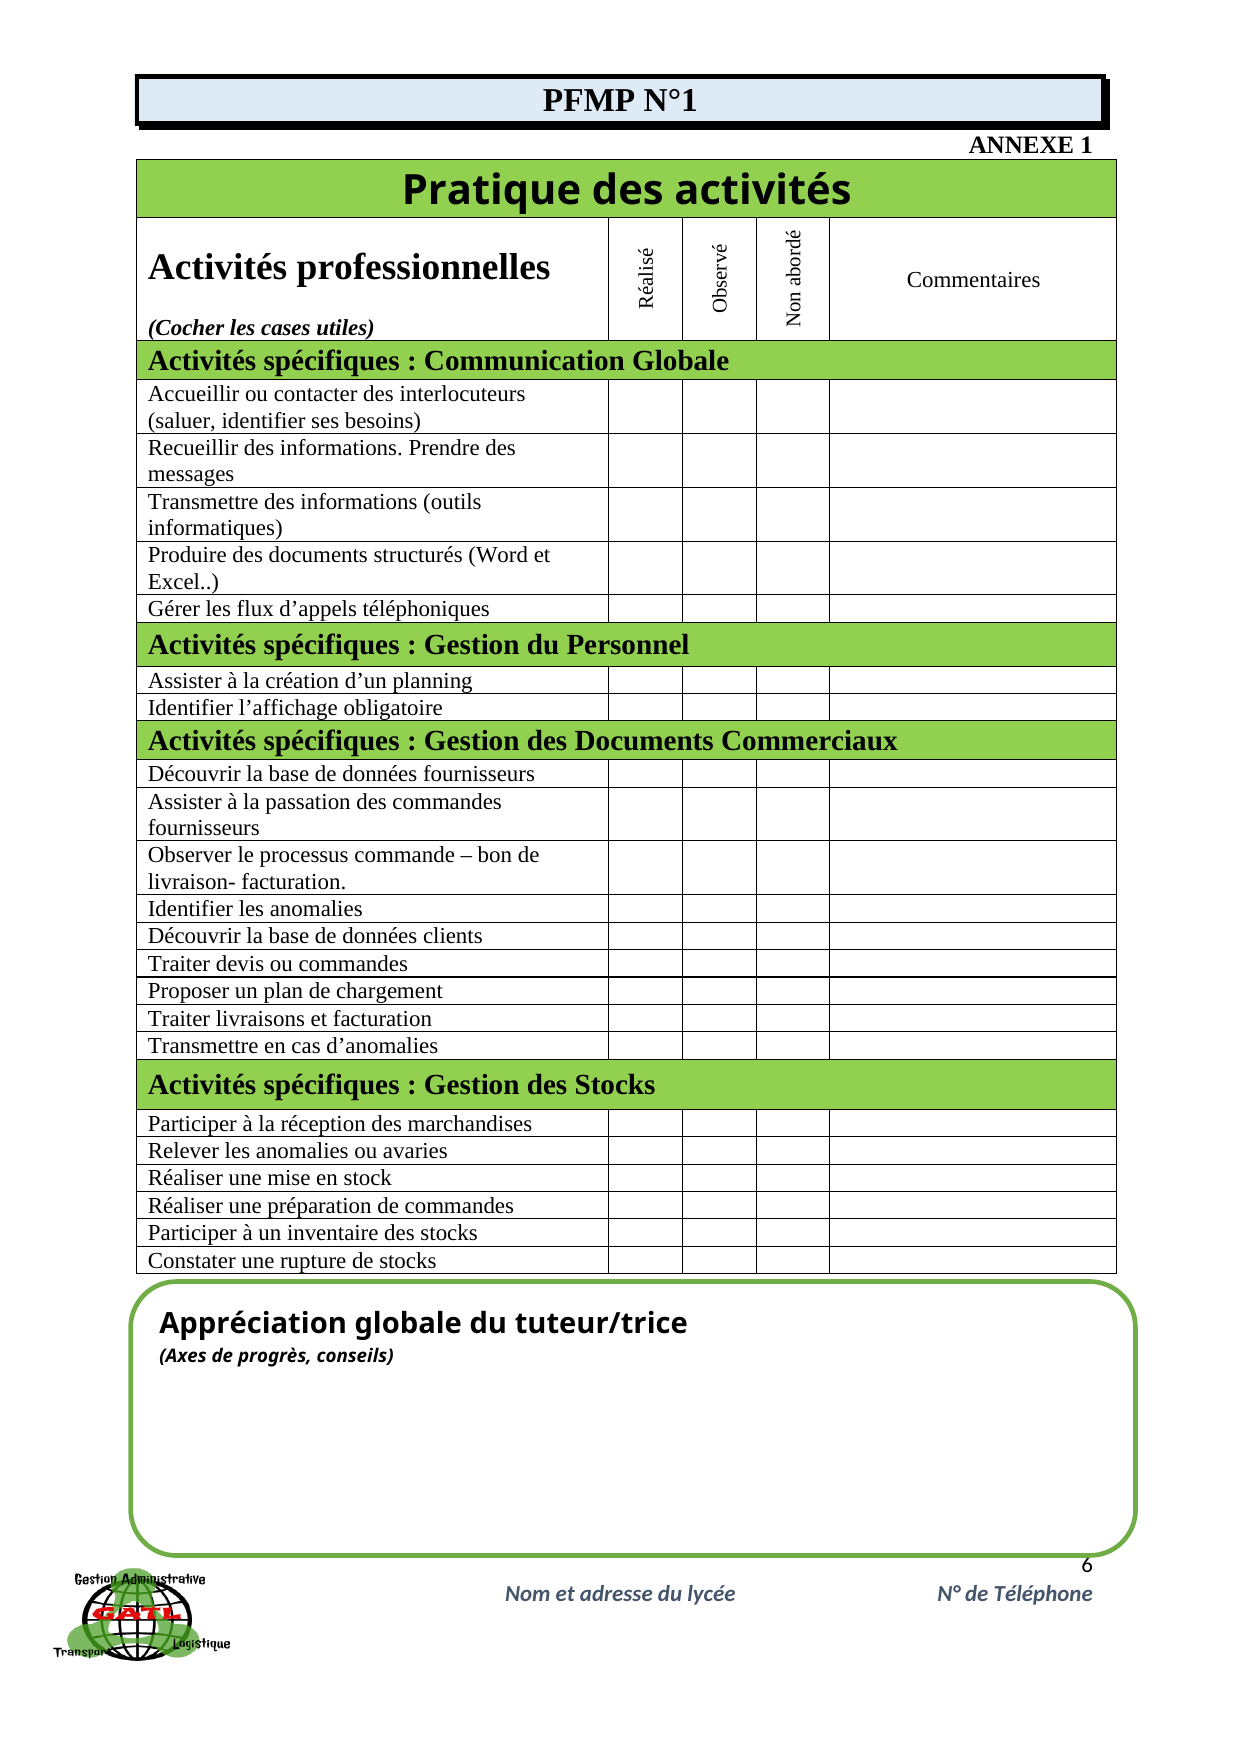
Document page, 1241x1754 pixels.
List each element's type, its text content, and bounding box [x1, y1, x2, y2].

table_cell [830, 1137, 1116, 1163]
table_cell Réaliser une préparation de commandes [137, 1192, 608, 1218]
table_cell [683, 1137, 756, 1163]
table_cell [683, 1032, 756, 1058]
table_cell Assister à la création d’un planning [137, 667, 608, 693]
table_cell Activités spécifiques : Communication Globale [137, 341, 1116, 379]
table_cell Identifier les anomalies [137, 895, 608, 922]
table_cell [830, 923, 1116, 949]
table_cell [609, 595, 682, 622]
table_cell Réalisé [609, 218, 682, 340]
table_cell Non abordé [757, 218, 829, 340]
table_cell [830, 1032, 1116, 1058]
table_cell [757, 1165, 829, 1191]
table_cell [757, 788, 829, 840]
table_cell [830, 694, 1116, 720]
table_cell [830, 488, 1116, 541]
table_cell Observé [683, 218, 756, 340]
table_cell [757, 595, 829, 622]
table_cell Transmettre des informations (outils informatiques) [137, 488, 608, 541]
table_cell Activités spécifiques : Gestion des Stocks [137, 1060, 1116, 1109]
table_cell Participer à un inventaire des stocks [137, 1219, 608, 1246]
table_cell Observer le processus commande – bon de livraison- facturation. [137, 841, 608, 894]
table_cell [683, 1165, 756, 1191]
table_cell [609, 923, 682, 949]
table_cell [757, 760, 829, 787]
table_cell [609, 1247, 682, 1273]
table_cell Activités spécifiques : Gestion du Personnel [137, 623, 1116, 666]
table_cell [609, 694, 682, 720]
table_cell [683, 694, 756, 720]
table_cell [683, 1110, 756, 1136]
table_cell [683, 434, 756, 487]
table_cell [609, 1005, 682, 1031]
table_cell [757, 1005, 829, 1031]
table_cell [683, 923, 756, 949]
text PFMP N°1 [139, 79, 1101, 121]
table_cell [609, 1110, 682, 1136]
table_cell Accueillir ou contacter des interlocuteurs (saluer, identifier ses besoins) [137, 380, 608, 433]
table_cell [609, 434, 682, 487]
table_cell [830, 760, 1116, 787]
table_cell [609, 1137, 682, 1163]
table_cell Recueillir des informations. Prendre des messages [137, 434, 608, 487]
table_cell [609, 1032, 682, 1058]
text ANNEXE 1 [148, 130, 1093, 159]
table_cell [757, 923, 829, 949]
table_cell [683, 1219, 756, 1246]
table_cell [830, 895, 1116, 922]
table_cell Traiter livraisons et facturation [137, 1005, 608, 1031]
table_cell [830, 1005, 1116, 1031]
table_cell Assister à la passation des commandes fournisseurs [137, 788, 608, 840]
table_cell [830, 434, 1116, 487]
table_cell Gérer les flux d’appels téléphoniques [137, 595, 608, 622]
table_cell [830, 380, 1116, 433]
table_cell [757, 1032, 829, 1058]
table_cell [609, 1192, 682, 1218]
table_cell [683, 841, 756, 894]
table_cell [683, 380, 756, 433]
table_cell [757, 542, 829, 594]
table_cell Produire des documents structurés (Word et Excel..) [137, 542, 608, 594]
table_cell Découvrir la base de données fournisseurs [137, 760, 608, 787]
table_cell [757, 841, 829, 894]
table_cell [609, 978, 682, 1004]
table_cell [683, 760, 756, 787]
table_cell [609, 380, 682, 433]
table_cell [609, 895, 682, 922]
table_cell Transmettre en cas d’anomalies [137, 1032, 608, 1058]
table_cell [609, 760, 682, 787]
table_cell [683, 488, 756, 541]
table_cell [830, 542, 1116, 594]
table_cell Commentaires [830, 218, 1116, 340]
table_cell [609, 1219, 682, 1246]
table_cell [830, 667, 1116, 693]
table_cell Proposer un plan de chargement [137, 978, 608, 1004]
table_cell [609, 841, 682, 894]
table_cell [683, 595, 756, 622]
table_cell [609, 950, 682, 976]
table_cell Relever les anomalies ou avaries [137, 1137, 608, 1163]
table_cell Activités professionnelles (Cocher les cases utiles) [137, 218, 608, 340]
table_cell [609, 542, 682, 594]
table_cell [757, 380, 829, 433]
table_cell [683, 1192, 756, 1218]
table_cell Constater une rupture de stocks [137, 1247, 608, 1273]
table_cell [683, 1247, 756, 1273]
table_cell [830, 1165, 1116, 1191]
table_cell Traiter devis ou commandes [137, 950, 608, 976]
table_cell [609, 1165, 682, 1191]
table_cell [757, 1247, 829, 1273]
table_cell Réaliser une mise en stock [137, 1165, 608, 1191]
table_cell [757, 1219, 829, 1246]
table_cell [757, 434, 829, 487]
table_cell [757, 488, 829, 541]
table_cell Activités spécifiques : Gestion des Documents Commerciaux [137, 721, 1116, 759]
table_cell [683, 667, 756, 693]
table_cell [683, 788, 756, 840]
table_cell [757, 1192, 829, 1218]
table_cell [830, 1247, 1116, 1273]
table_cell [830, 1110, 1116, 1136]
table_cell Identifier l’affichage obligatoire [137, 694, 608, 720]
table_cell [830, 788, 1116, 840]
table_cell [830, 841, 1116, 894]
table_cell [609, 488, 682, 541]
table_cell [757, 694, 829, 720]
table_cell [683, 542, 756, 594]
table_header Pratique des activités [137, 160, 1116, 217]
table_cell [757, 978, 829, 1004]
table_cell [830, 1192, 1116, 1218]
table_cell [830, 978, 1116, 1004]
table_cell [757, 667, 829, 693]
table_cell Participer à la réception des marchandises [137, 1110, 608, 1136]
table_cell [757, 895, 829, 922]
table_cell [830, 950, 1116, 976]
picture [49, 1559, 234, 1664]
table_cell [609, 788, 682, 840]
table_cell Découvrir la base de données clients [137, 923, 608, 949]
table_cell [757, 1110, 829, 1136]
table_cell [830, 595, 1116, 622]
table_cell [830, 1219, 1116, 1246]
table_cell [609, 667, 682, 693]
table_cell [757, 950, 829, 976]
table_cell [757, 1137, 829, 1163]
table_cell [683, 978, 756, 1004]
table_cell [683, 895, 756, 922]
table_cell [683, 950, 756, 976]
table_cell [683, 1005, 756, 1031]
